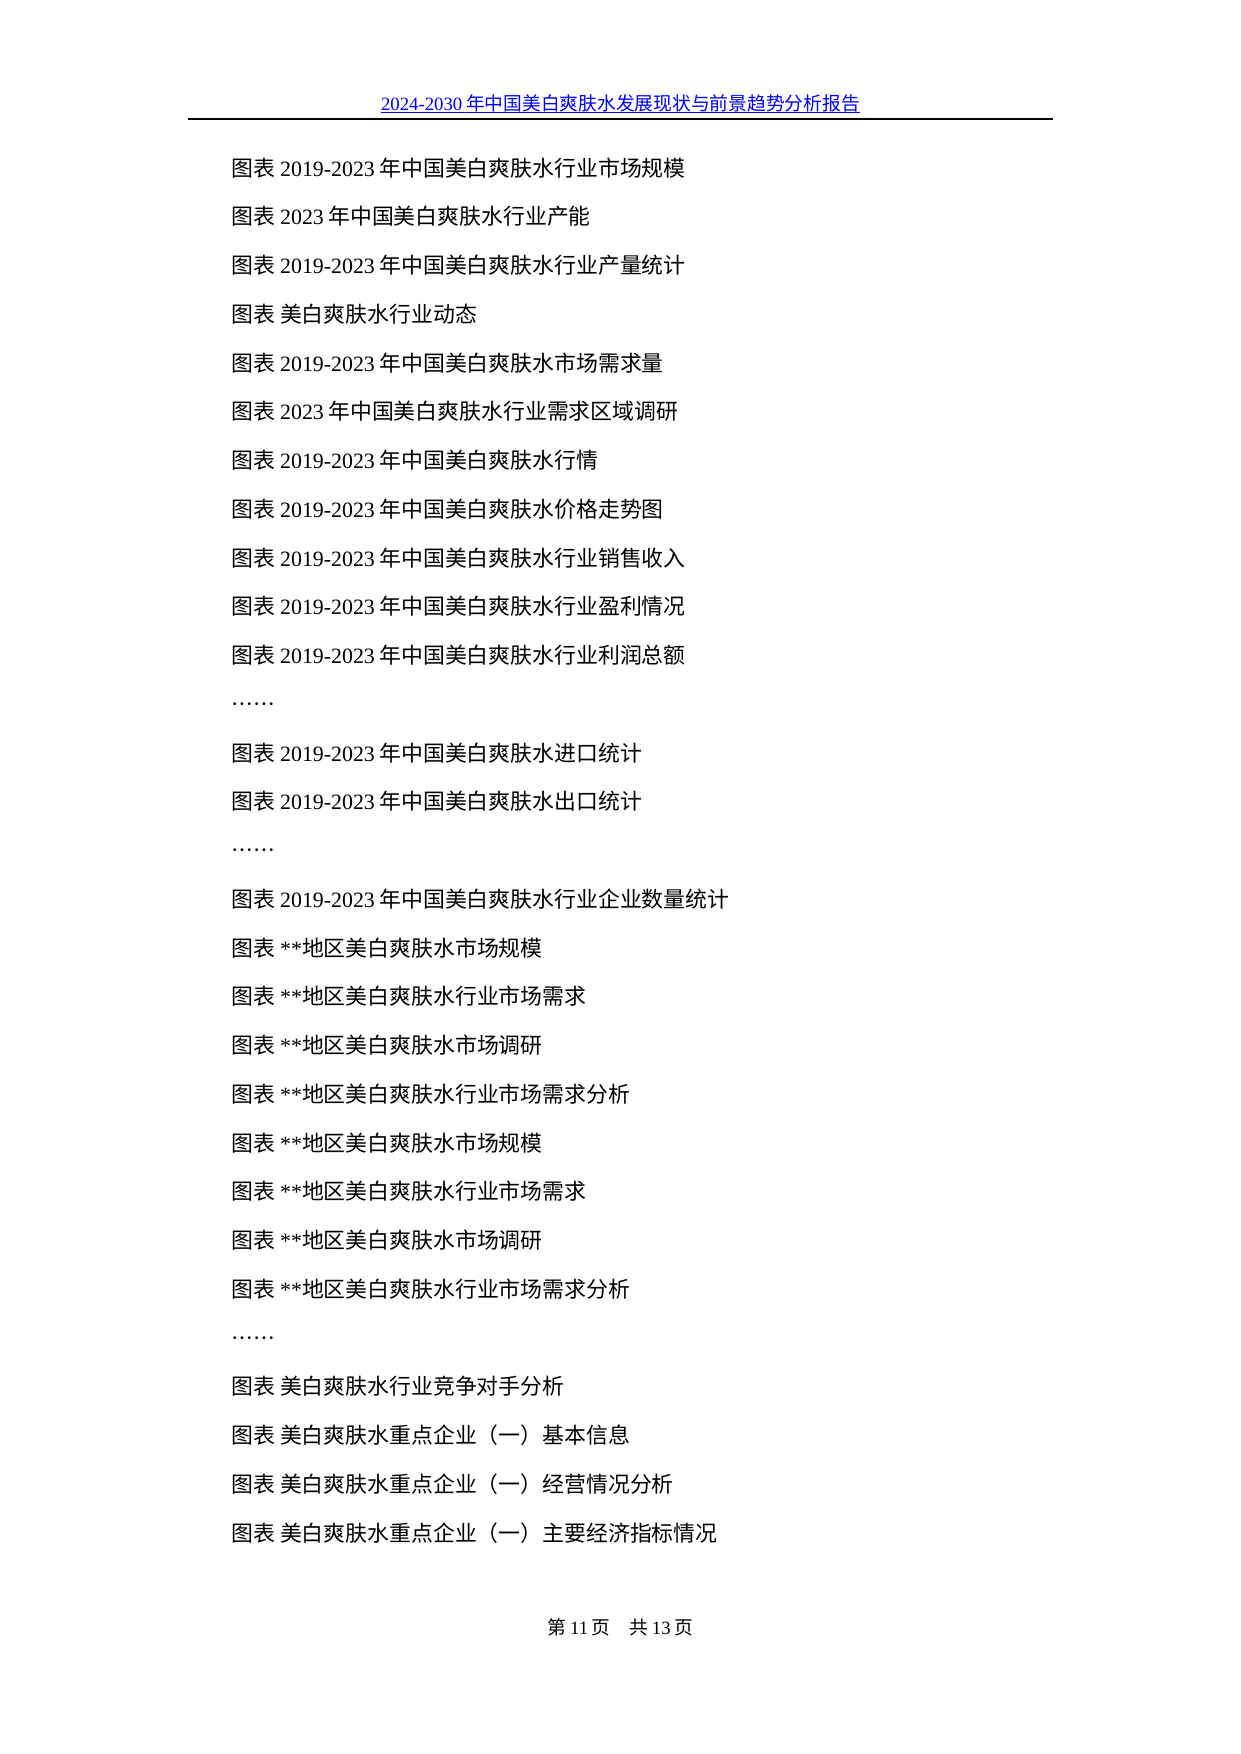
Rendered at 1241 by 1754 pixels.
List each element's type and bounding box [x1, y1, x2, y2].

text [187, 150, 1053, 1548]
